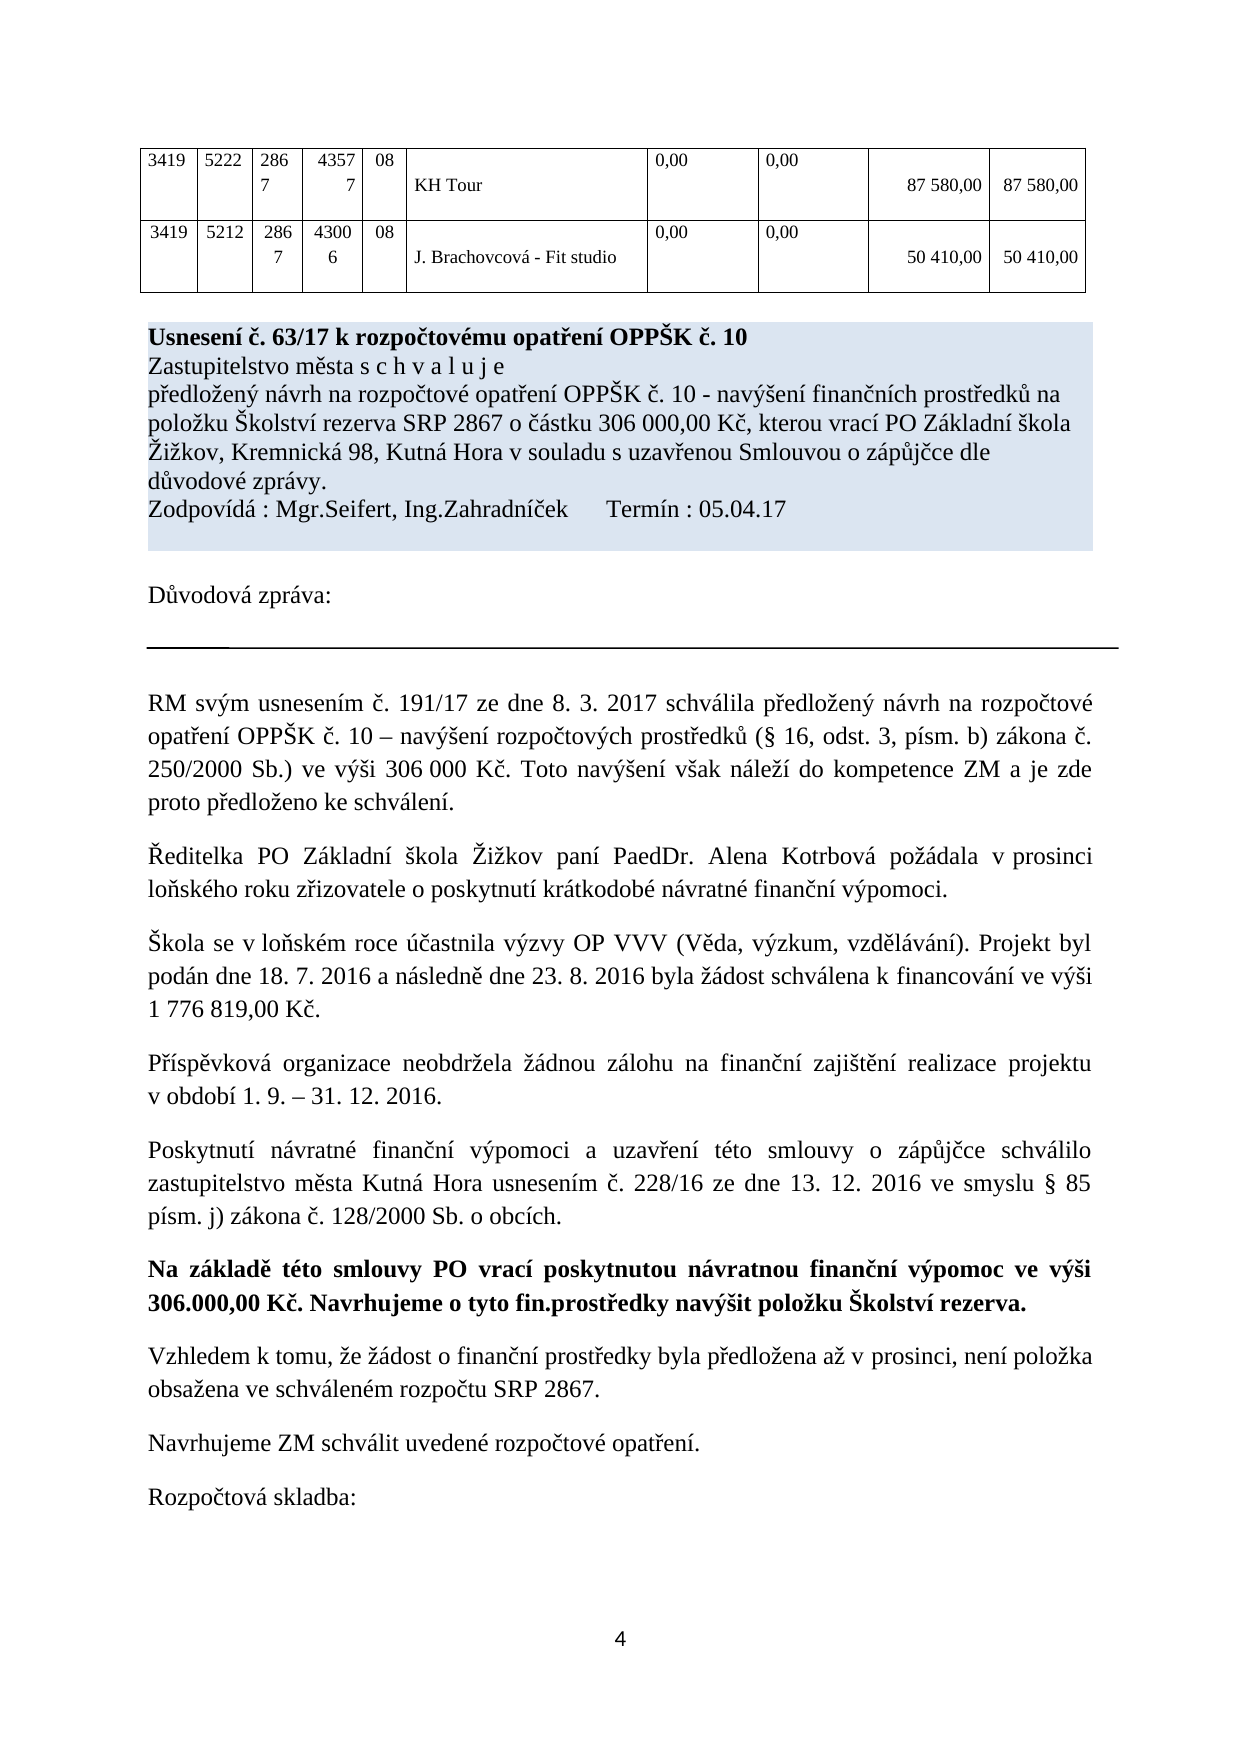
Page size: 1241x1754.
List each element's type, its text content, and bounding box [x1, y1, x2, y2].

table_cell 2867 [253, 221, 302, 292]
table_cell 43577 [303, 149, 362, 220]
table_cell 5222 [198, 149, 252, 220]
text Vzhledem k tomu, že žádost o finanční prostředky byla předložena až v prosinci, není položka obsažena ve schváleném rozpočtu SRP 2867. [148, 1341, 1093, 1403]
table_cell 5212 [198, 221, 252, 292]
table_cell J. Brachovcová - Fit studio [407, 221, 647, 292]
table_cell 0,00 [648, 221, 758, 292]
table_cell KH Tour [407, 149, 647, 220]
table_cell 43006 [303, 221, 362, 292]
table_cell 87 580,00 [990, 149, 1085, 220]
text Poskytnutí návratné finanční výpomoci a uzavření této smlouvy o zápůjčce schválilo zastupitelstvo města Kutná Hora usnesením č. 228/16 ze dne 13. 12. 2016 ve smyslu § 85 písm. j) zákona č. 128/2000 Sb. o obcích. [148, 1135, 1093, 1229]
text RM svým usnesením č. 191/17 ze dne 8. 3. 2017 schválila předložený návrh na rozpočtové opatření OPPŠK č. 10 – navýšení rozpočtových prostředků (§ 16, odst. 3, písm. b) zákona č. 250/2000 Sb.) ve výši 306 000 Kč. Toto navýšení však náleží do kompetence ZM a je zde proto předloženo ke schválení. [148, 688, 1093, 816]
table_cell 0,00 [759, 149, 868, 220]
table_cell 50 410,00 [869, 221, 989, 292]
table_cell 08 [363, 149, 406, 220]
table_cell 87 580,00 [869, 149, 989, 220]
text Škola se v loňském roce účastnila výzvy OP VVV (Věda, výzkum, vzdělávání). Projekt byl podán dne 18. 7. 2016 a následně dne 23. 8. 2016 byla žádost schválena k financování ve výši 1 776 819,00 Kč. [148, 928, 1093, 1023]
table_cell 0,00 [648, 149, 758, 220]
text Příspěvková organizace neobdržela žádnou zálohu na finanční zajištění realizace projektu v období 1. 9. – 31. 12. 2016. [148, 1048, 1093, 1109]
text Na základě této smlouvy PO vrací poskytnutou návratnou finanční výpomoc ve výši 306.000,00 Kč. Navrhujeme o tyto fin.prostředky navýšit položku Školství rezerva. [148, 1254, 1093, 1316]
text Rozpočtová skladba: [148, 1482, 1093, 1511]
text Důvodová zpráva: [148, 580, 1093, 609]
table_cell 50 410,00 [990, 221, 1085, 292]
table_cell 0,00 [759, 221, 868, 292]
text Navrhujeme ZM schválit uvedené rozpočtové opatření. [148, 1428, 1093, 1457]
text Usnesení č. 63/17 k rozpočtovému opatření OPPŠK č. 10 Zastupitelstvo města s c h v a l u j e předložený návrh na rozpočtové opatření OPPŠK č. 10 - navýšení finančních prostředků na položku Školství rezerva SRP 2867 o částku 306 000,00 Kč, kterou vrací PO Základní škola Žižkov, Kremnická 98, Kutná Hora v souladu s uzavřenou Smlouvou o zápůjčce dle důvodové zprávy. Zodpovídá : Mgr.Seifert, Ing.Zahradníček Termín : 05.04.17 [148, 322, 1093, 551]
table_cell 08 [363, 221, 406, 292]
table_cell 3419 [141, 221, 197, 292]
text Ředitelka PO Základní škola Žižkov paní PaedDr. Alena Kotrbová požádala v prosinci loňského roku zřizovatele o poskytnutí krátkodobé návratné finanční výpomoci. [148, 841, 1093, 903]
table_cell 2867 [253, 149, 302, 220]
table_cell 3419 [141, 149, 197, 220]
